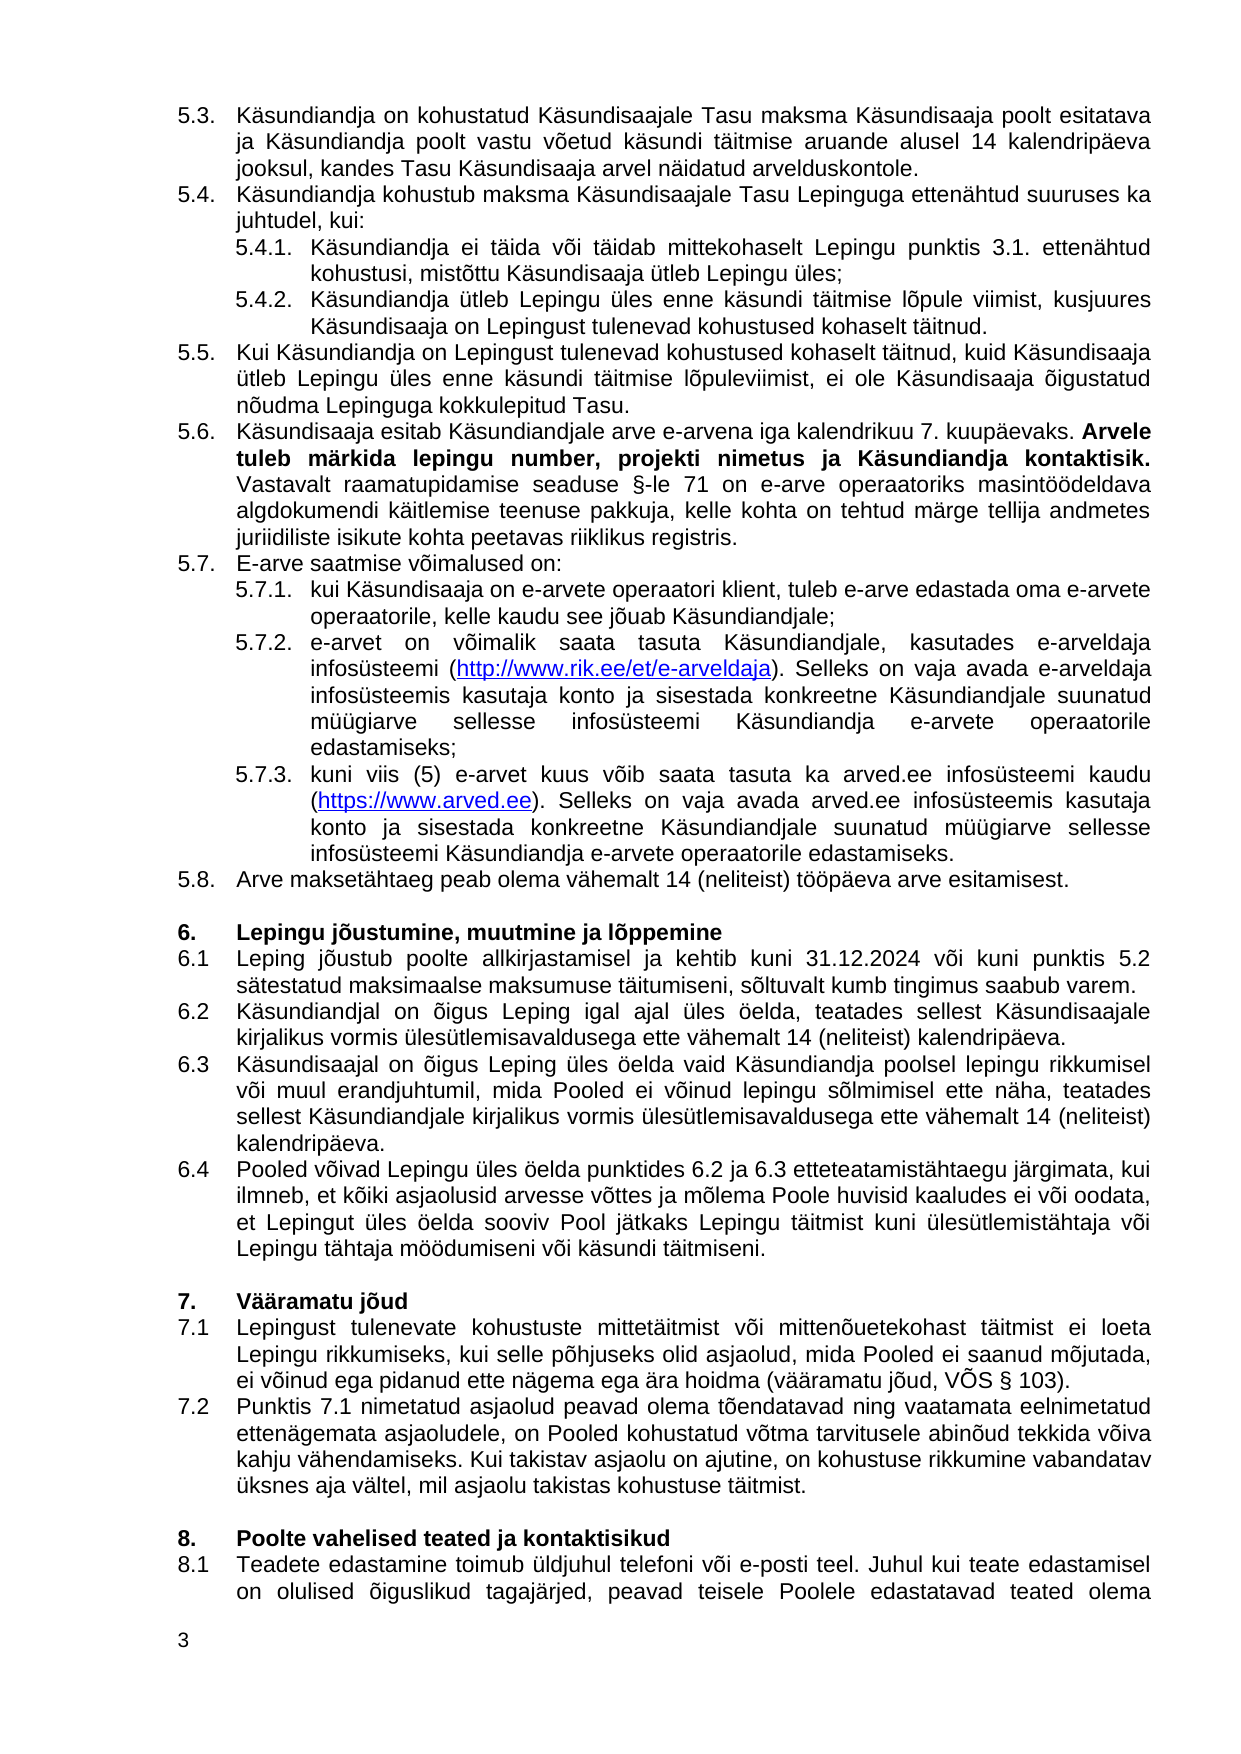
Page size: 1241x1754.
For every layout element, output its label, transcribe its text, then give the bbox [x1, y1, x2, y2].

list kuni viis (5) e-arvet kuus võib saata tasuta ka arved.ee infosüsteemi kaudu (https://www.arved.ee). Selleks on vaja avada arved.ee infosüsteemis kasutaja konto ja sisestada konkreetne Käsundiandjale suunatud müügiarve sellesse infosüsteemi Käsundiandja e-arvete operaatorile edastamiseks. [235, 761, 1152, 866]
list Arve maksetähtaeg peab olema vähemalt 14 (neliteist) tööpäeva arve esitamisest. [177, 866, 1152, 892]
list kui Käsundisaaja on e-arvete operaatori klient, tuleb e-arve edastada oma e-arvete operaatorile, kelle kaudu see jõuab Käsundiandjale; [235, 576, 1152, 629]
list Käsundiandjal on õigus Leping igal ajal üles öelda, teatades sellest Käsundisaajale kirjalikus vormis ülesütlemisavaldusega ette vähemalt 14 (neliteist) kalendripäeva. [177, 998, 1152, 1051]
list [177, 1551, 1152, 1604]
list E-arve saatmise võimalused on: [177, 550, 1152, 576]
list Käsundisaajal on õigus Leping üles öelda vaid Käsundiandja poolsel lepingu rikkumisel või muul erandjuhtumil, mida Pooled ei võinud lepingu sõlmimisel ette näha, teatades sellest Käsundiandjale kirjalikus vormis ülesütlemisavaldusega ette vähemalt 14 (neliteist) kalendripäeva. [177, 1051, 1152, 1156]
list Käsundiandja on kohustatud Käsundisaajale Tasu maksma Käsundisaaja poolt esitatava ja Käsundiandja poolt vastu võetud käsundi täitmise aruande alusel 14 kalendripäeva jooksul, kandes Tasu Käsundisaaja arvel näidatud arvelduskontole. [177, 102, 1152, 181]
list Käsundiandja ütleb Lepingu üles enne käsundi täitmise lõpule viimist, kusjuures Käsundisaaja on Lepingust tulenevad kohustused kohaselt täitnud. [235, 286, 1152, 339]
list Poolte vahelised teated ja kontaktisikud [177, 1525, 1152, 1551]
list e-arvet on võimalik saata tasuta Käsundiandjale, kasutades e-arveldaja infosüsteemi (http://www.rik.ee/et/e-arveldaja). Selleks on vaja avada e-arveldaja infosüsteemis kasutaja konto ja sisestada konkreetne Käsundiandjale suunatud müügiarve sellesse infosüsteemi Käsundiandja e-arvete operaatorile edastamiseks; [235, 629, 1152, 761]
list Lepingust tulenevate kohustuste mittetäitmist või mittenõuetekohast täitmist ei loeta Lepingu rikkumiseks, kui selle põhjuseks olid asjaolud, mida Pooled ei saanud mõjutada, ei võinud ega pidanud ette nägema ega ära hoidma (vääramatu jõud, VÕS § 103). [177, 1314, 1152, 1393]
list Vääramatu jõud [177, 1288, 1152, 1314]
list Kui Käsundiandja on Lepingust tulenevad kohustused kohaselt täitnud, kuid Käsundisaaja ütleb Lepingu üles enne käsundi täitmise lõpuleviimist, ei ole Käsundisaaja õigustatud nõudma Lepinguga kokkulepitud Tasu. [177, 339, 1152, 418]
list Käsundiandja ei täida või täidab mittekohaselt Lepingu punktis 3.1. ettenähtud kohustusi, mistõttu Käsundisaaja ütleb Lepingu üles; [235, 234, 1152, 286]
list Käsundisaaja esitab Käsundiandjale arve e-arvena iga kalendrikuu 7. kuupäevaks. Arvele tuleb märkida lepingu number, projekti nimetus ja Käsundiandja kontaktisik. Vastavalt raamatupidamise seaduse §-le 71 on e-arve operaatoriks masintöödeldava algdokumendi käitlemise teenuse pakkuja, kelle kohta on tehtud märge tellija andmetes juriidiliste isikute kohta peetavas riiklikus registris. [177, 418, 1152, 550]
list Lepingu jõustumine, muutmine ja lõppemine [177, 919, 1152, 945]
list Leping jõustub poolte allkirjastamisel ja kehtib kuni 31.12.2024 või kuni punktis 5.2 sätestatud maksimaalse maksumuse täitumiseni, sõltuvalt kumb tingimus saabub varem. [177, 945, 1152, 998]
list Pooled võivad Lepingu üles öelda punktides 6.2 ja 6.3 etteteatamistähtaegu järgimata, kui ilmneb, et kõiki asjaolusid arvesse võttes ja mõlema Poole huvisid kaaludes ei või oodata, et Lepingut üles öelda sooviv Pool jätkaks Lepingu täitmist kuni ülesütlemistähtaja või Lepingu tähtaja möödumiseni või käsundi täitmiseni. [177, 1156, 1152, 1261]
list Punktis 7.1 nimetatud asjaolud peavad olema tõendatavad ning vaatamata eelnimetatud ettenägemata asjaoludele, on Pooled kohustatud võtma tarvitusele abinõud tekkida võiva kahju vähendamiseks. Kui takistav asjaolu on ajutine, on kohustuse rikkumine vabandatav üksnes aja vältel, mil asjaolu takistas kohustuse täitmist. [177, 1393, 1152, 1499]
list Käsundiandja kohustub maksma Käsundisaajale Tasu Lepinguga ettenähtud suuruses ka juhtudel, kui: [177, 181, 1152, 234]
